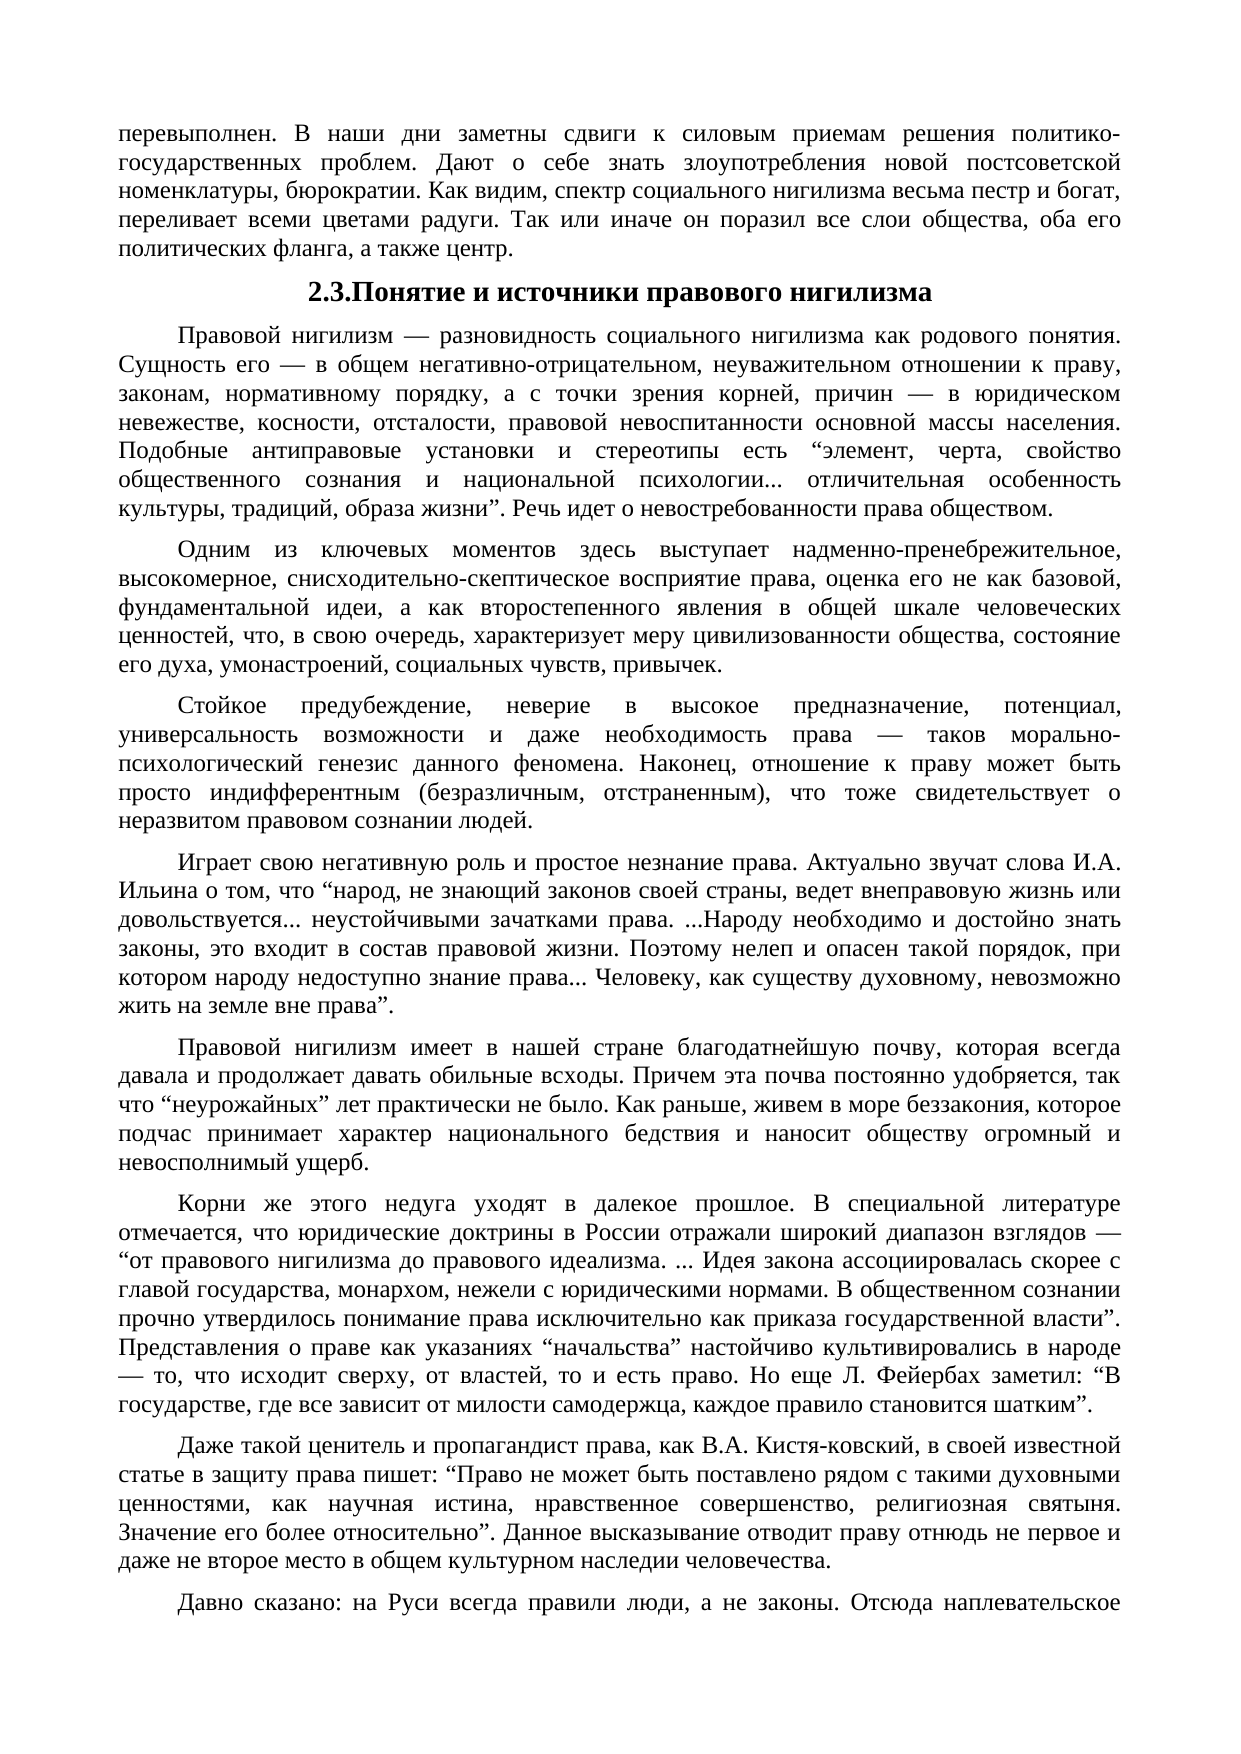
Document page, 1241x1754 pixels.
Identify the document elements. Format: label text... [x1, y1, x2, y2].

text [118, 118, 1122, 262]
text Стойкое предубеждение, неверие в высокое предназначение, потенциал, универсальность возможности и даже необходимость права — таков морально-психологический генезис данного феномена. Наконец, отношение к праву может быть просто индифферентным (безразличным, отстраненным), что тоже свидетельствует о неразвитом правовом сознании людей. [118, 690, 1122, 834]
text Играет свою негативную роль и простое незнание права. Актуально звучат слова И.А. Ильина о том, что “народ, не знающий законов своей страны, ведет внеправовую жизнь или довольствуется... неустойчивыми зачатками права. ...Народу необходимо и достойно знать законы, это входит в состав правовой жизни. Поэтому нелеп и опасен такой порядок, при котором народу недоступно знание права... Человеку, как существу духовному, невозможно жить на земле вне права”. [118, 847, 1122, 1019]
text Правовой нигилизм имеет в нашей стране благодатнейшую почву, которая всегда давала и продолжает давать обильные всходы. Причем эта почва постоянно удобряется, так что “неурожайных” лет практически не было. Как раньше, живем в море беззакония, которое подчас принимает характер национального бедствия и наносит обществу огромный и невосполнимый ущерб. [118, 1032, 1122, 1175]
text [118, 1587, 1122, 1615]
text 2.3.Понятие и источники правового нигилизма [118, 274, 1122, 308]
text Одним из ключевых моментов здесь выступает надменно-пренебрежительное, высокомерное, снисходительно-скептическое восприятие права, оценка его не как базовой, фундаментальной идеи, а как второстепенного явления в общей шкале человеческих ценностей, что, в свою очередь, характеризует меру цивилизованности общества, состояние его духа, умонастроений, социальных чувств, привычек. [118, 534, 1122, 678]
text Даже такой ценитель и пропагандист права, как В.А. Кистя-ковский, в своей известной статье в защиту права пишет: “Право не может быть поставлено рядом с такими духовными ценностями, как научная истина, нравственное совершенство, религиозная святыня. Значение его более относительно”. Данное высказывание отводит праву отнюдь не первое и даже не второе место в общем культурном наследии человечества. [118, 1430, 1122, 1574]
text Корни же этого недуга уходят в далекое прошлое. В специальной литературе отмечается, что юридические доктрины в России отражали широкий диапазон взглядов — “от правового нигилизма до правового идеализма. ... Идея закона ассоциировалась скорее с главой государства, монархом, нежели с юридическими нормами. В общественном сознании прочно утвердилось понимание права исключительно как приказа государственной власти”. Представления о праве как указаниях “начальства” настойчиво культивировались в народе — то, что исходит сверху, от властей, то и есть право. Но еще Л. Фейербах заметил: “В государстве, где все зависит от милости самодержца, каждое правило становится шатким”. [118, 1188, 1122, 1418]
text Правовой нигилизм — разновидность социального нигилизма как родового понятия. Сущность его — в общем негативно-отрицательном, неуважительном отношении к праву, законам, нормативному порядку, а с точки зрения корней, причин — в юридическом невежестве, косности, отсталости, правовой невоспитанности основной массы населения. Подобные антиправовые установки и стереотипы есть “элемент, черта, свойство общественного сознания и национальной психологии... отличительная особенность культуры, традиций, образа жизни”. Речь идет о невостребованности права обществом. [118, 320, 1122, 522]
